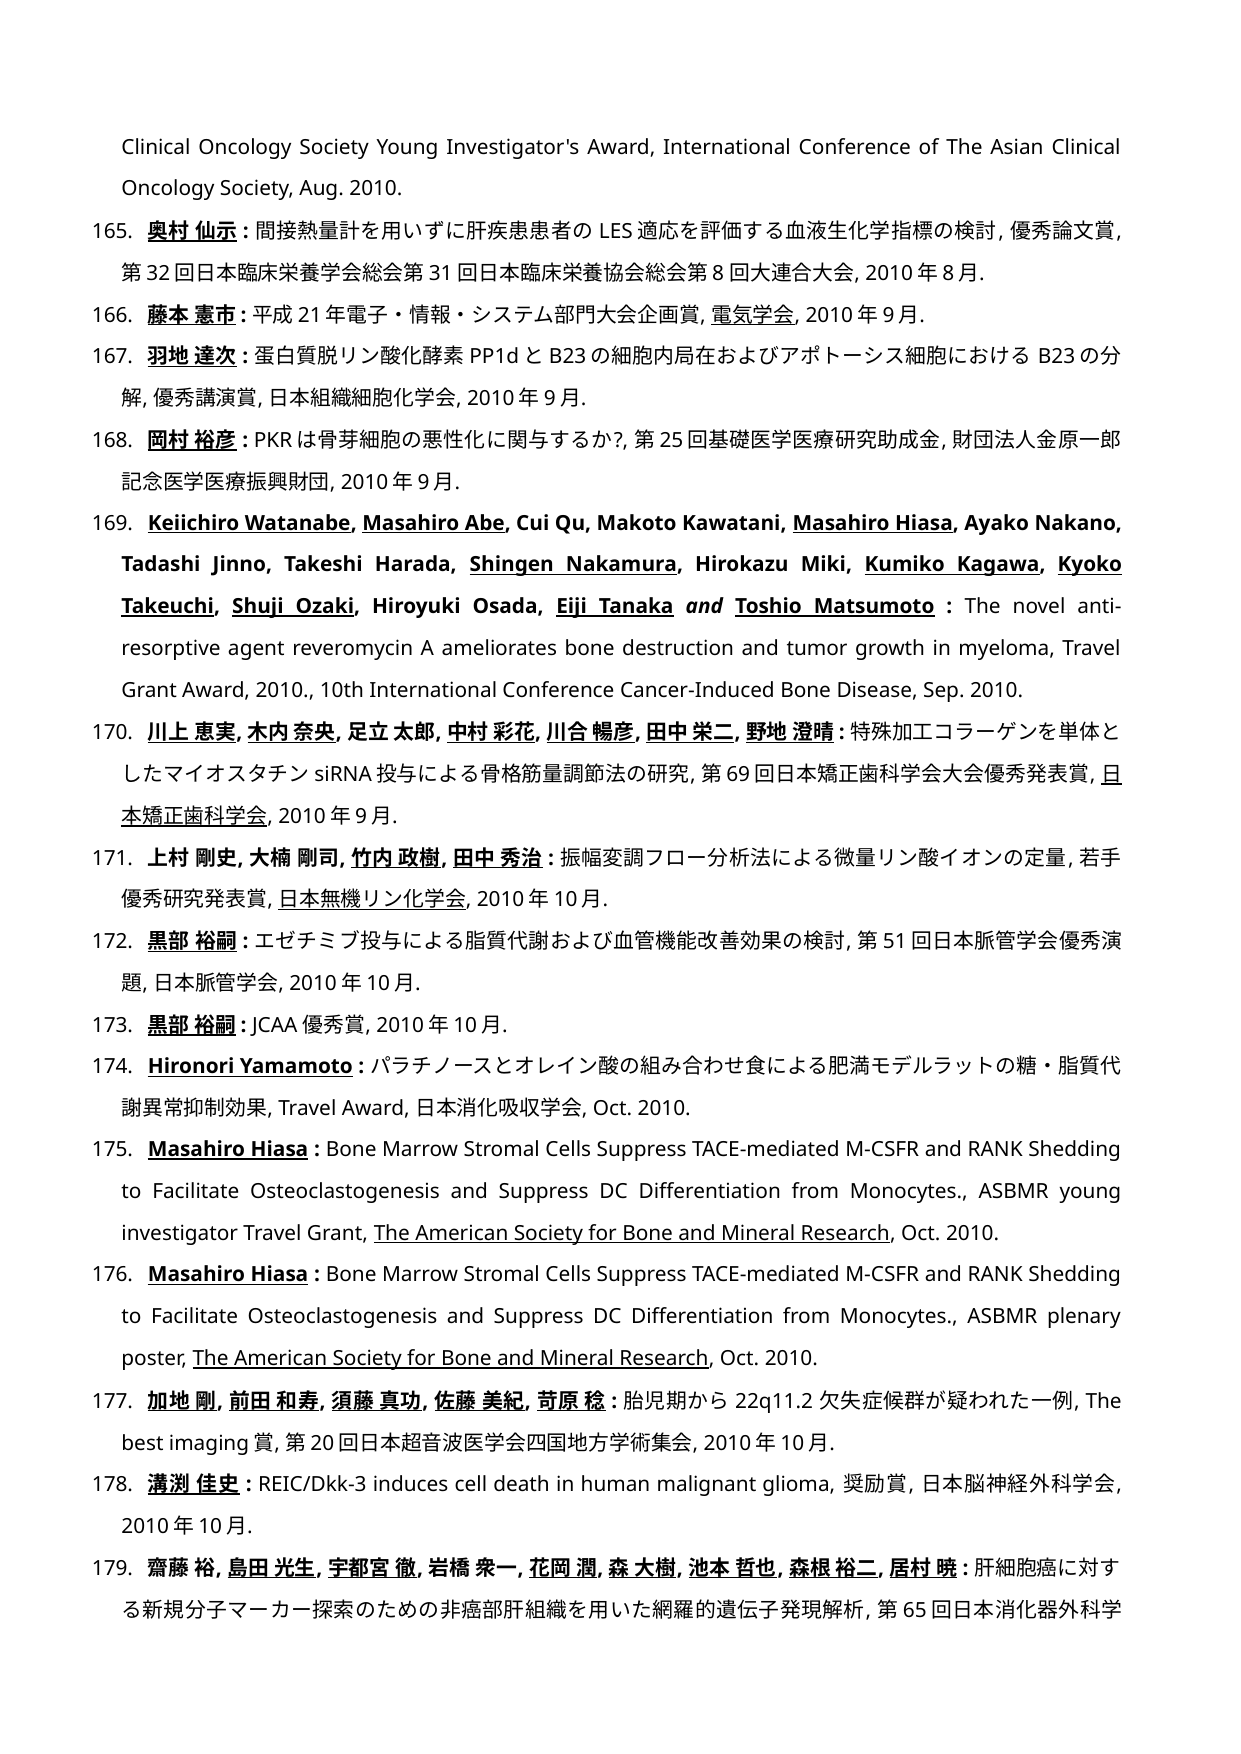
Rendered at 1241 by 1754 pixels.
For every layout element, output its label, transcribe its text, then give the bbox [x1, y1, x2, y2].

list 羽地 達次 : 蛋白質脱リン酸化酵素PP1dとB23の細胞内局在およびアポトーシス細胞におけるB23の分解, 優秀講演賞, 日本組織細胞化学会, 2010年9月. [92, 334, 1122, 417]
list 岡村 裕彦 : PKRは骨芽細胞の悪性化に関与するか?, 第25回基礎医学医療研究助成金, 財団法人金原一郎記念医学医療振興財団, 2010年9月. [92, 417, 1122, 501]
list 川上 恵実, 木内 奈央, 足立 太郎, 中村 彩花, 川合 暢彦, 田中 栄二, 野地 澄晴 : 特殊加工コラーゲンを単体としたマイオスタチンsiRNA投与による骨格筋量調節法の研究, 第69回日本矯正歯科学会大会優秀発表賞, 日本矯正歯科学会, 2010年9月. [92, 710, 1122, 835]
list 奥村 仙示 : 間接熱量計を用いずに肝疾患患者のLES適応を評価する血液生化学指標の検討, 優秀論文賞, 第32回日本臨床栄養学会総会第31 回日本臨床栄養協会総会第8 回大連合大会, 2010年8月. [92, 209, 1122, 292]
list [92, 1545, 1122, 1629]
list 藤本 憲市 : 平成21年電子・情報・システム部門大会企画賞, 電気学会, 2010年9月. [92, 292, 1122, 334]
list Hironori Yamamoto : パラチノースとオレイン酸の組み合わせ食による肥満モデルラットの糖・脂質代謝異常抑制効果, Travel Award, 日本消化吸収学会, Oct. 2010. [92, 1044, 1122, 1128]
list Masahiro Hiasa : Bone Marrow Stromal Cells Suppress TACE-mediated M-CSFR and RANK Shedding to Facilitate Osteoclastogenesis and Suppress DC Differentiation from Monocytes., ASBMR plenary poster, The American Society for Bone and Mineral Research, Oct. 2010. [92, 1253, 1122, 1378]
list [92, 125, 1122, 209]
list 加地 剛, 前田 和寿, 須藤 真功, 佐藤 美紀, 苛原 稔 : 胎児期から 22q11.2 欠失症候群が疑われた一例, The best imaging賞, 第20回日本超音波医学会四国地方学術集会, 2010年10月. [92, 1378, 1122, 1462]
list 黒部 裕嗣 : JCAA 優秀賞, 2010年10月. [92, 1002, 1122, 1044]
list Masahiro Hiasa : Bone Marrow Stromal Cells Suppress TACE-mediated M-CSFR and RANK Shedding to Facilitate Osteoclastogenesis and Suppress DC Differentiation from Monocytes., ASBMR young investigator Travel Grant, The American Society for Bone and Mineral Research, Oct. 2010. [92, 1128, 1122, 1253]
list Keiichiro Watanabe, Masahiro Abe, Cui Qu, Makoto Kawatani, Masahiro Hiasa, Ayako Nakano, Tadashi Jinno, Takeshi Harada, Shingen Nakamura, Hirokazu Miki, Kumiko Kagawa, Kyoko Takeuchi, Shuji Ozaki, Hiroyuki Osada, Eiji Tanaka and Toshio Matsumoto : The novel anti-resorptive agent reveromycin A ameliorates bone destruction and tumor growth in myeloma, Travel Grant Award, 2010., 10th International Conference Cancer-Induced Bone Disease, Sep. 2010. [92, 501, 1122, 710]
list 黒部 裕嗣 : エゼチミブ投与による脂質代謝および血管機能改善効果の検討, 第51回日本脈管学会優秀演題, 日本脈管学会, 2010年10月. [92, 919, 1122, 1002]
list 溝渕 佳史 : REIC/Dkk-3 induces cell death in human malignant glioma, 奨励賞, 日本脳神経外科学会, 2010年10月. [92, 1462, 1122, 1545]
list 上村 剛史, 大楠 剛司, 竹内 政樹, 田中 秀治 : 振幅変調フロー分析法による微量リン酸イオンの定量, 若手優秀研究発表賞, 日本無機リン化学会, 2010年10月. [92, 835, 1122, 919]
